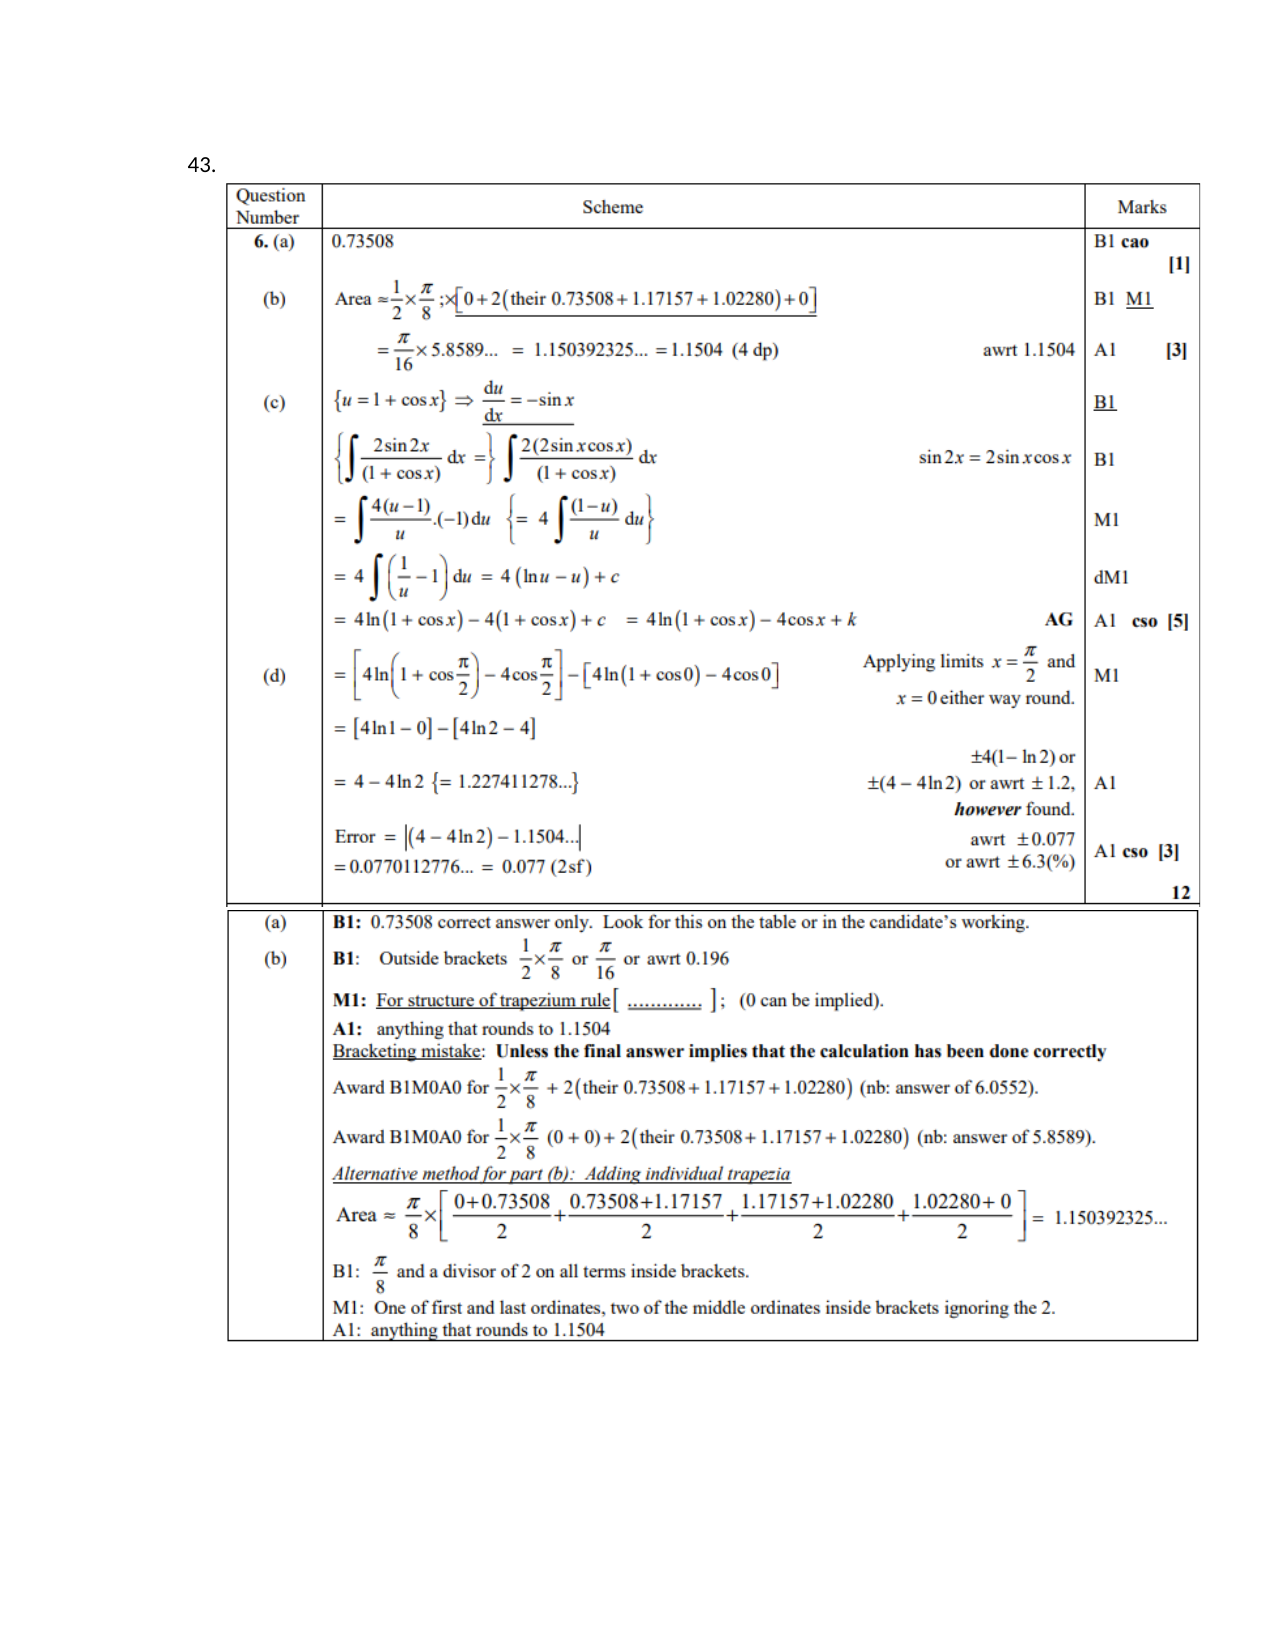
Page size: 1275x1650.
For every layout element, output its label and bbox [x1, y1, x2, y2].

picture [225, 910, 1200, 1344]
picture [225, 182, 1200, 907]
